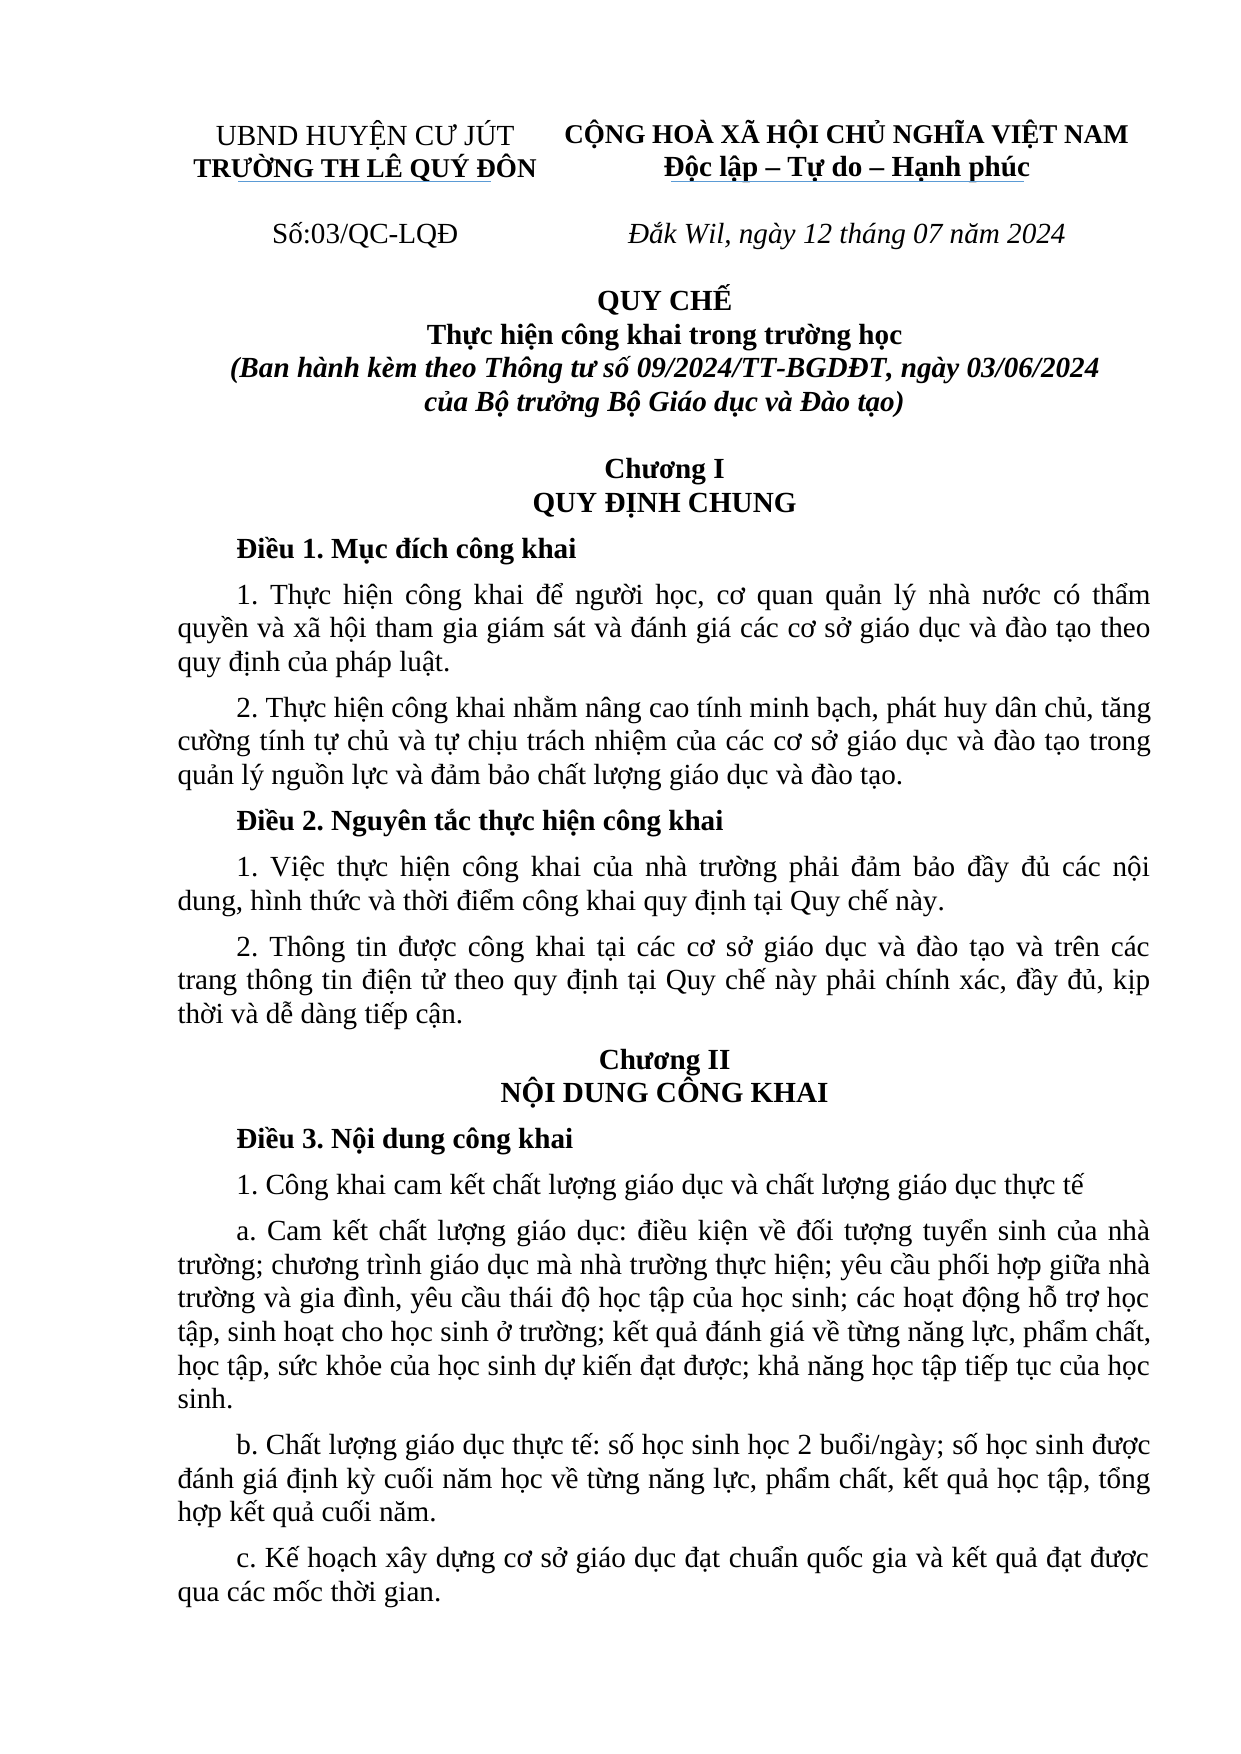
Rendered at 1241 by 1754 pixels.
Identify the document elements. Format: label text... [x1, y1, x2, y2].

table_cell Đắk Wil, ngày 12 tháng 07 năm 2024 [553, 183, 1141, 250]
text (Ban hành kèm theo Thông tư số 09/2024/TT-BGDĐT, ngày 03/06/2024 [177, 351, 1152, 384]
text 2. Thông tin được công khai tại các cơ sở giáo dục và đào tạo và trên các trang thông tin điện tử theo quy định tại Quy chế này phải chính xác, đầy đủ, kịp thời và dễ dàng tiếp cận. [177, 929, 1152, 1029]
text 2. Thực hiện công khai nhằm nâng cao tính minh bạch, phát huy dân chủ, tăng cường tính tự chủ và tự chịu trách nhiệm của các cơ sở giáo dục và đào tạo trong quản lý nguồn lực và đảm bảo chất lượng giáo dục và đào tạo. [177, 690, 1152, 791]
text NỘI DUNG CÔNG KHAI [177, 1075, 1152, 1109]
table_header UBND HUYỆN CƯ JÚT TRƯỜNG TH LÊ QUÝ ĐÔN [177, 118, 552, 183]
text 1. Công khai cam kết chất lượng giáo dục và chất lượng giáo dục thực tế [177, 1167, 1152, 1201]
text 1. Thực hiện công khai để người học, cơ quan quản lý nhà nước có thẩm quyền và xã hội tham gia giám sát và đánh giá các cơ sở giáo dục và đào tạo theo quy định của pháp luật. [177, 577, 1152, 677]
text Chương II [177, 1042, 1152, 1075]
text c. Kế hoạch xây dựng cơ sở giáo dục đạt chuẩn quốc gia và kết quả đạt được qua các mốc thời gian. [177, 1540, 1152, 1607]
text a. Cam kết chất lượng giáo dục: điều kiện về đối tượng tuyển sinh của nhà trường; chương trình giáo dục mà nhà trường thực hiện; yêu cầu phối hợp giữa nhà trường và gia đình, yêu cầu thái độ học tập của học sinh; các hoạt động hỗ trợ học tập, sinh hoạt cho học sinh ở trường; kết quả đánh giá về từng năng lực, phẩm chất, học tập, sức khỏe của học sinh dự kiến đạt được; khả năng học tập tiếp tục của học sinh. [177, 1213, 1152, 1415]
text Chương I [177, 451, 1152, 485]
text Điều 2. Nguyên tắc thực hiện công khai [177, 803, 1152, 837]
text Thực hiện công khai trong trường học [177, 317, 1152, 351]
text b. Chất lượng giáo dục thực tế: số học sinh học 2 buổi/ngày; số học sinh được đánh giá định kỳ cuối năm học về từng năng lực, phẩm chất, kết quả học tập, tổng hợp kết quả cuối năm. [177, 1427, 1152, 1528]
text của Bộ trưởng Bộ Giáo dục và Đào tạo) [177, 384, 1152, 418]
text Điều 1. Mục đích công khai [177, 531, 1152, 564]
table_header CỘNG HOÀ XÃ HỘI CHỦ NGHĨA VIỆT NAM Độc lập – Tự do – Hạnh phúc [553, 118, 1141, 183]
text Điều 3. Nội dung công khai [177, 1121, 1152, 1155]
text QUY CHẾ [177, 283, 1152, 317]
text 1. Việc thực hiện công khai của nhà trường phải đảm bảo đầy đủ các nội dung, hình thức và thời điểm công khai quy định tại Quy chế này. [177, 849, 1152, 916]
table_cell Số:03/QC-LQĐ [177, 183, 552, 250]
text QUY ĐỊNH CHUNG [177, 485, 1152, 518]
